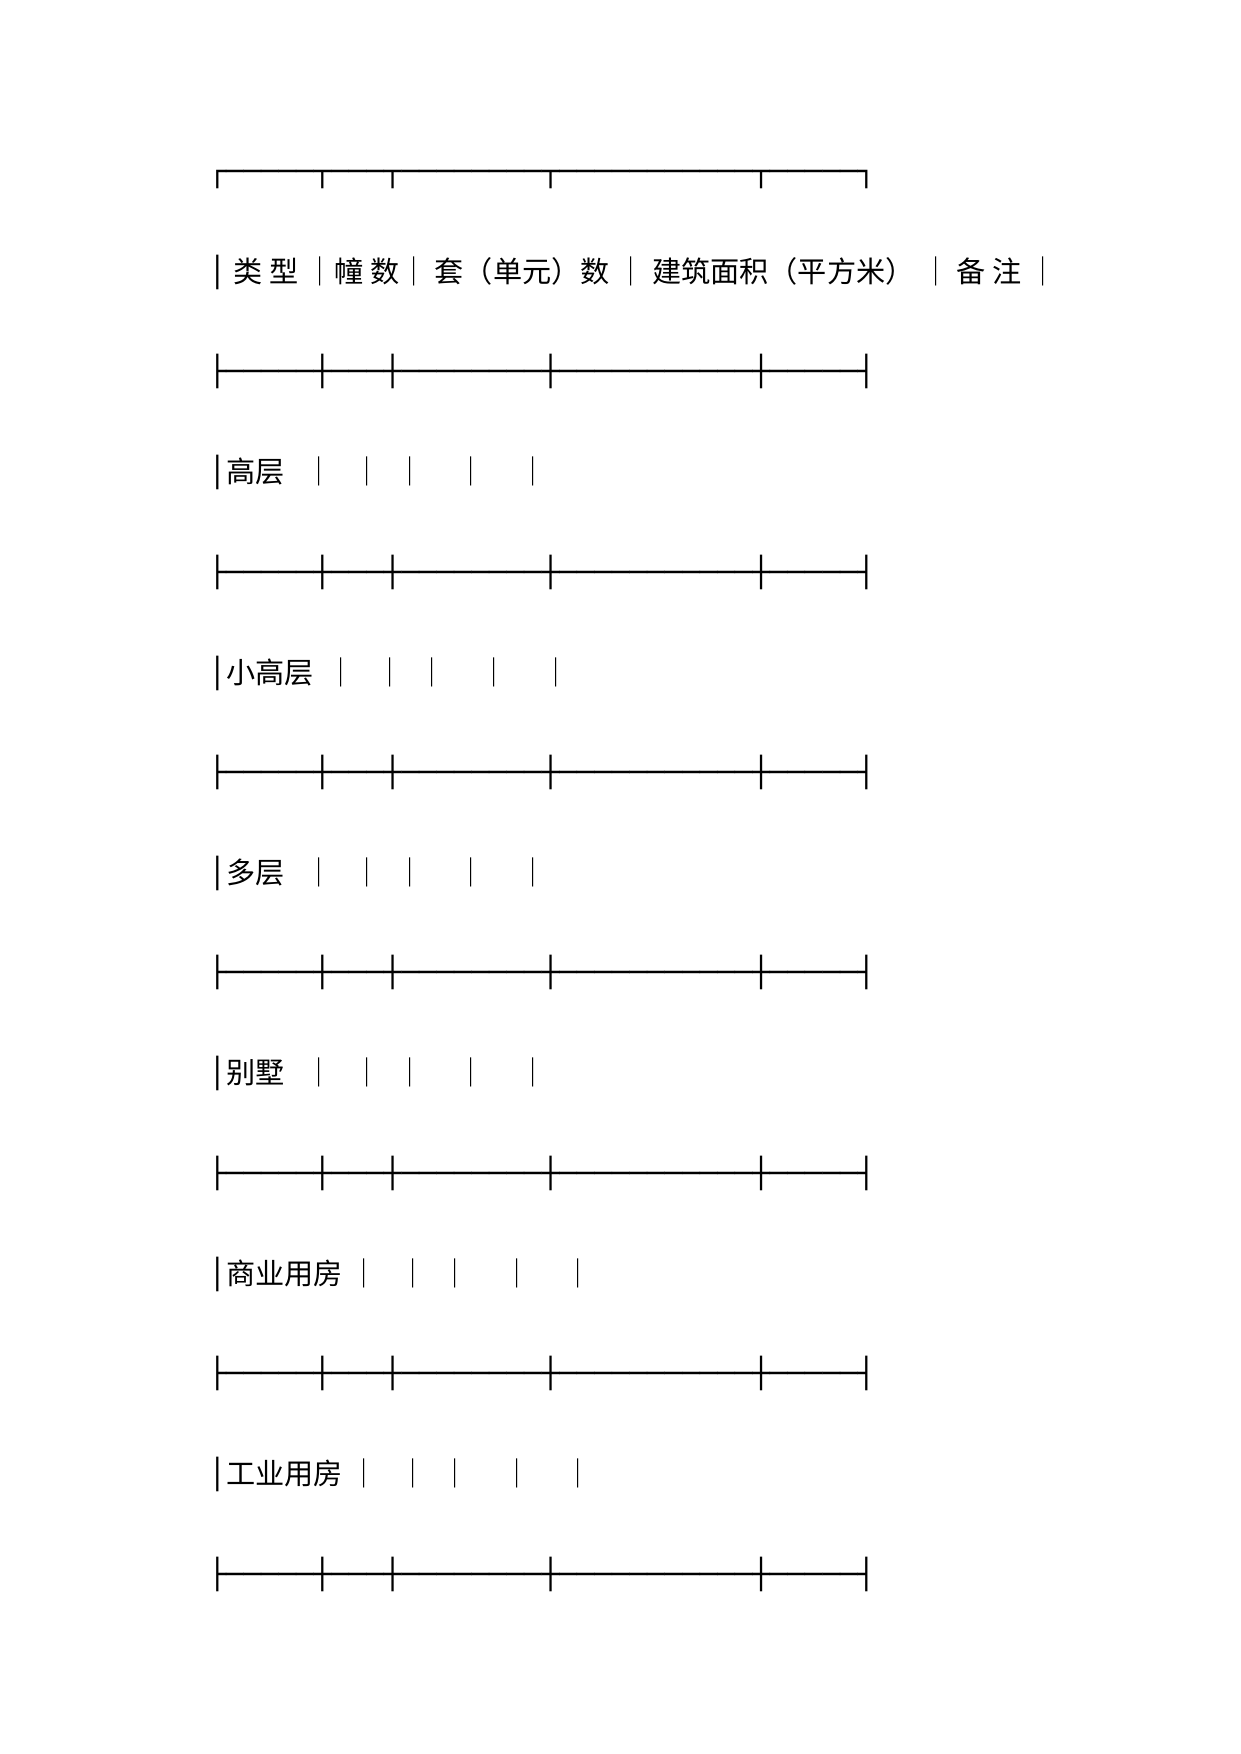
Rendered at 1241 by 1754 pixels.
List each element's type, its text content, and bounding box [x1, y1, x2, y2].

text │商业用房 │ │ │ │ │ [150, 1251, 1090, 1293]
text ┌─────┬───┬────────┬───────────┬─────┐ [150, 150, 1090, 190]
text ├─────┼───┼────────┼───────────┼─────┤ [150, 1152, 1090, 1192]
text │别墅 │ │ │ │ │ [150, 1050, 1090, 1092]
text │小高层 │ │ │ │ │ [150, 649, 1090, 692]
text │工业用房 │ │ │ │ │ [150, 1451, 1090, 1493]
text │ 类 型 │幢 数│ 套（单元）数 │ 建筑面积（平方米） │ 备 注 │ [150, 248, 1090, 291]
text │高层 │ │ │ │ │ [150, 449, 1090, 491]
text ├─────┼───┼────────┼───────────┼─────┤ [150, 1352, 1090, 1392]
text ├─────┼───┼────────┼───────────┼─────┤ [150, 350, 1090, 390]
text ├─────┼───┼────────┼───────────┼─────┤ [150, 952, 1090, 991]
text │多层 │ │ │ │ │ [150, 850, 1090, 892]
text ├─────┼───┼────────┼───────────┼─────┤ [150, 1553, 1090, 1593]
text ├─────┼───┼────────┼───────────┼─────┤ [150, 551, 1090, 591]
text ├─────┼───┼────────┼───────────┼─────┤ [150, 751, 1090, 791]
